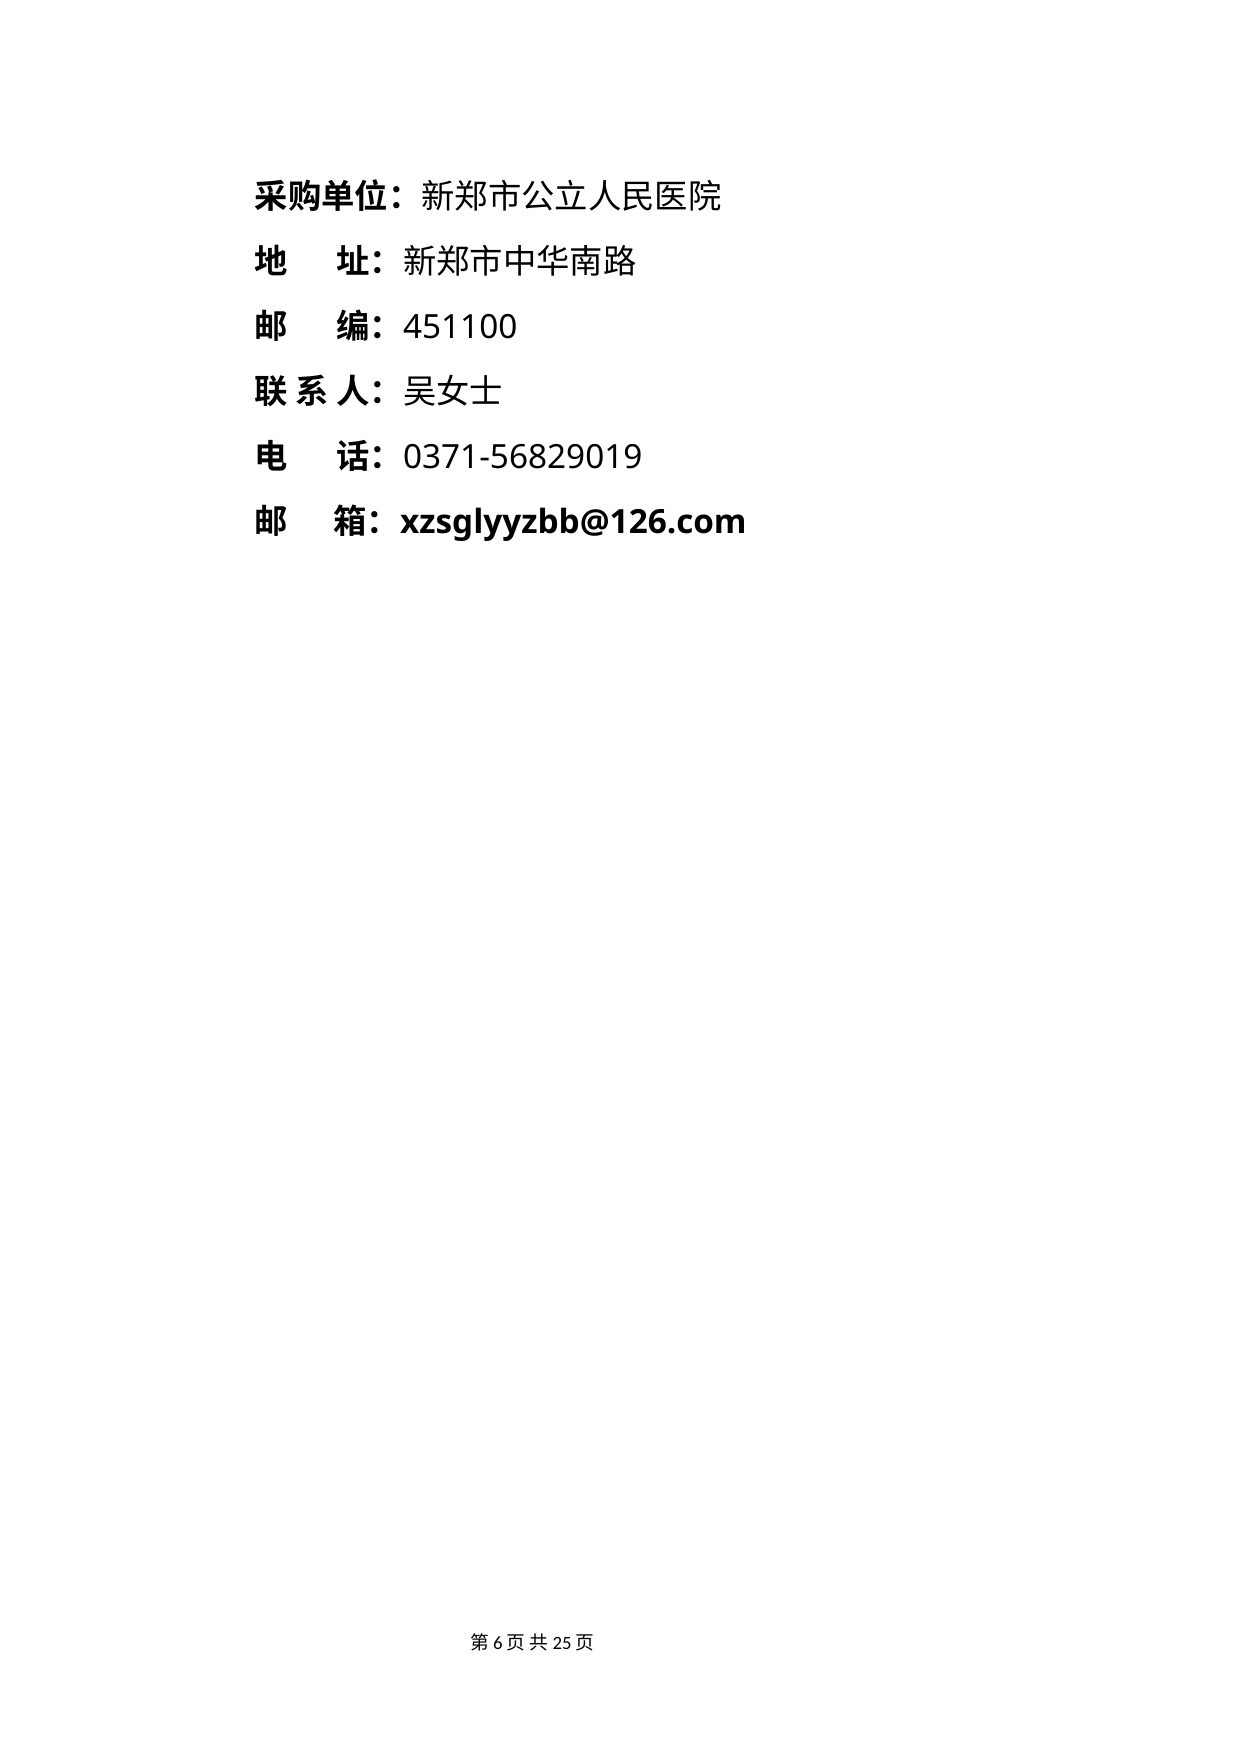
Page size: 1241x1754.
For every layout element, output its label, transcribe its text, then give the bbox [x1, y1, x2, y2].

text 地 址：新郑市中华南路 [187, 227, 1053, 292]
text 邮 编：451100 [187, 292, 1053, 357]
text 邮 箱：xzsglyyzbb@126.com [187, 487, 1053, 552]
text 采购单位：新郑市公立人民医院 [187, 162, 1053, 227]
text 电 话：0371-56829019 [187, 422, 1053, 487]
text 联 系 人：吴女士 [187, 357, 1053, 422]
